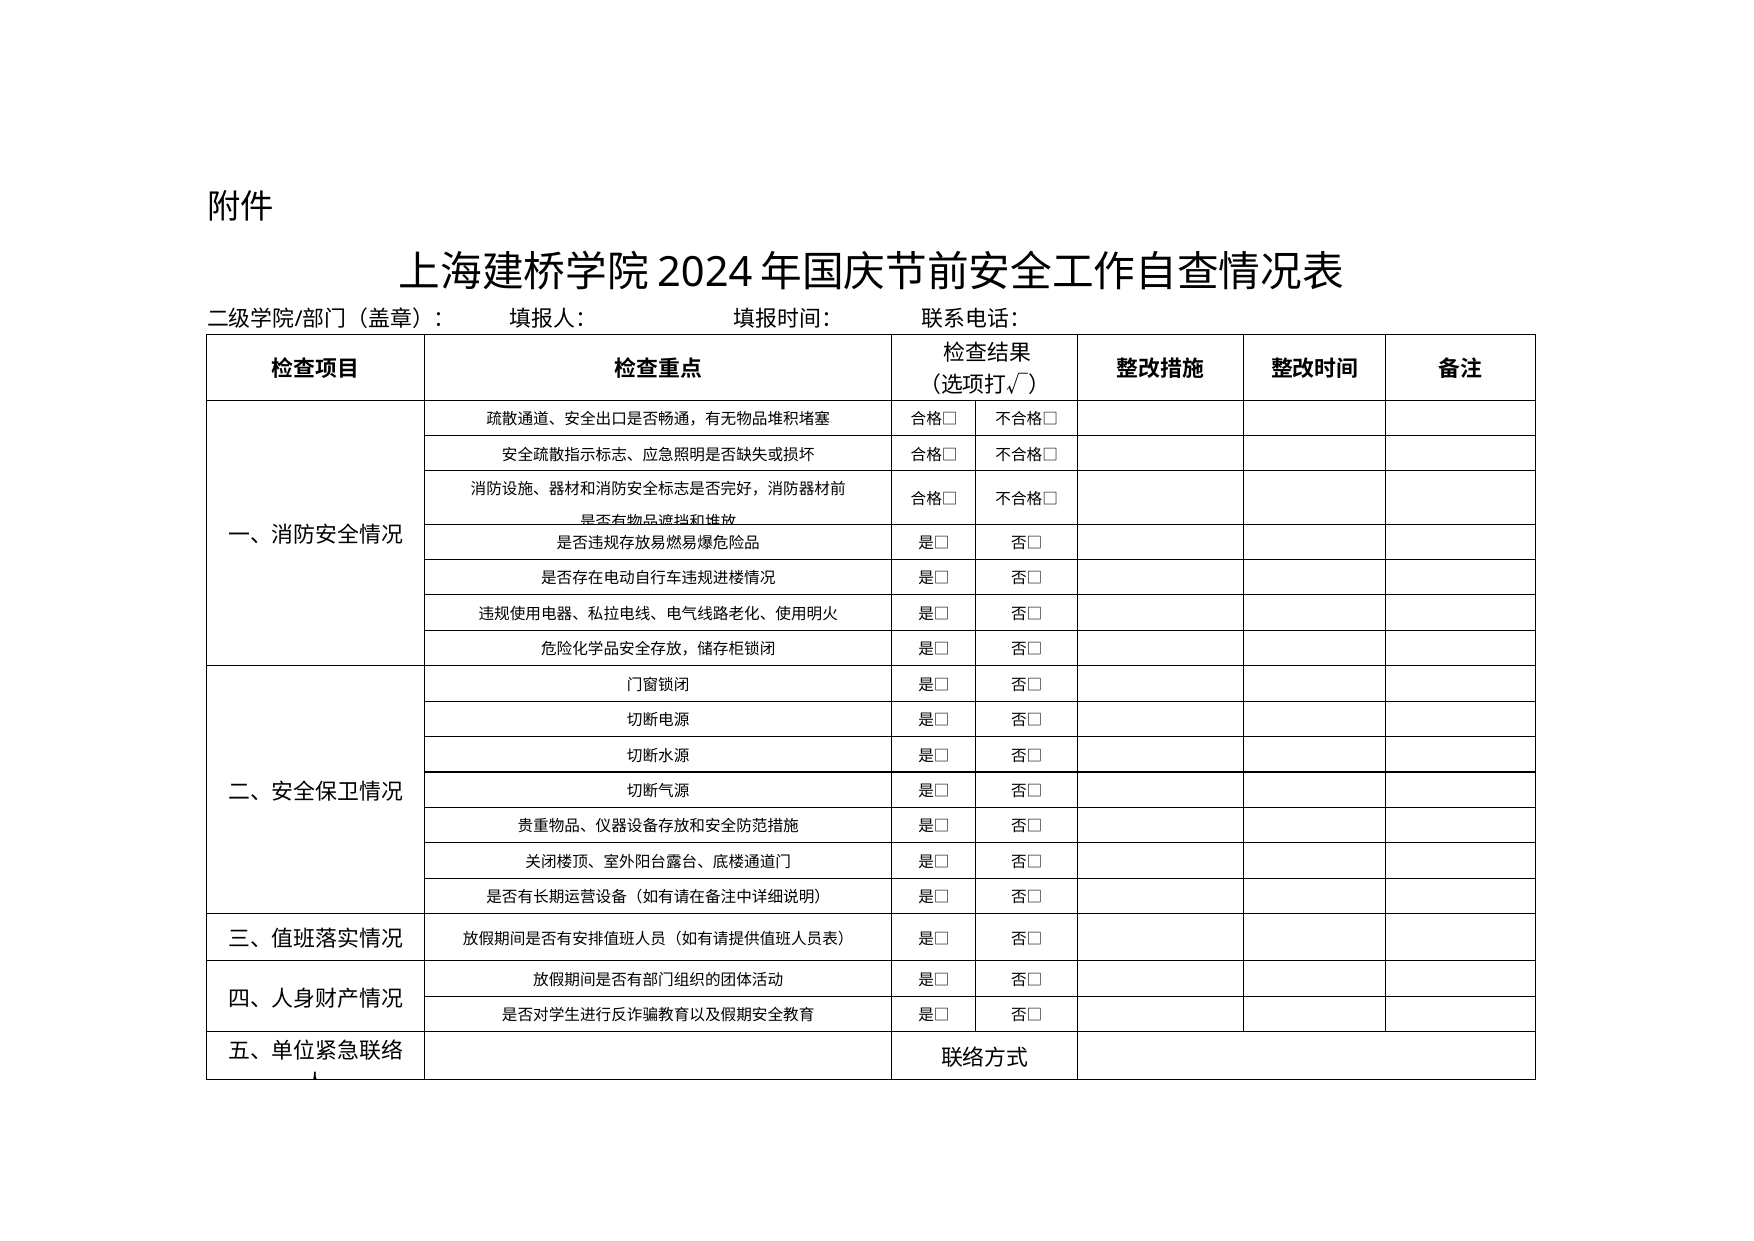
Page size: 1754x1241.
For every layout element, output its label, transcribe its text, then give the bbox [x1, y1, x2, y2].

table_cell 二、安全保卫情况 [207, 666, 424, 913]
table_cell 否□ [976, 595, 1077, 630]
table_header 整改时间 [1244, 335, 1385, 399]
table_cell [1244, 595, 1385, 630]
table_cell 是□ [892, 843, 975, 878]
table_cell 是□ [892, 961, 975, 996]
table_cell [1078, 773, 1243, 807]
table_cell 切断电源 [425, 702, 891, 736]
table_header 检查结果 （选项打√） [892, 335, 1077, 399]
table_cell [1244, 525, 1385, 559]
table_cell [1078, 401, 1243, 435]
table_cell [1078, 808, 1243, 842]
table_cell 是否有长期运营设备（如有请在备注中详细说明） [425, 879, 891, 913]
table_cell 否□ [976, 737, 1077, 771]
table_cell [1386, 595, 1535, 630]
table_cell 关闭楼顶、室外阳台露台、底楼通道门 [425, 843, 891, 878]
table_cell [425, 1032, 891, 1078]
table_cell 合格□ [892, 471, 975, 523]
table_cell 消防设施、器材和消防安全标志是否完好，消防器材前 是否有物品遮挡和堆放 [425, 471, 891, 523]
table_cell 放假期间是否有部门组织的团体活动 [425, 961, 891, 996]
table_cell 四、人身财产情况 [207, 961, 424, 1031]
table_cell [1078, 560, 1243, 594]
table_cell [1386, 843, 1535, 878]
table_cell [1078, 595, 1243, 630]
table_cell [1244, 560, 1385, 594]
table_cell [1386, 997, 1535, 1031]
table_cell 合格□ [892, 401, 975, 435]
table_cell 一、消防安全情况 [207, 401, 424, 665]
table_cell 贵重物品、仪器设备存放和安全防范措施 [425, 808, 891, 842]
table_cell 是□ [892, 808, 975, 842]
table_cell 否□ [976, 961, 1077, 996]
table_cell [1078, 914, 1243, 960]
table_cell 是□ [892, 595, 975, 630]
table_cell 是□ [892, 560, 975, 594]
table_cell 否□ [976, 843, 1077, 878]
table_cell 是否违规存放易燃易爆危险品 [425, 525, 891, 559]
table_cell [1386, 436, 1535, 470]
table_cell [1244, 914, 1385, 960]
table_cell [1386, 773, 1535, 807]
table_cell 危险化学品安全存放，储存柜锁闭 [425, 631, 891, 665]
table_cell 不合格□ [976, 401, 1077, 435]
table_cell [1078, 737, 1243, 771]
table_cell 切断气源 [425, 773, 891, 807]
table_cell 放假期间是否有安排值班人员（如有请提供值班人员表） [425, 914, 891, 960]
table_cell [1244, 631, 1385, 665]
table_cell 五、单位紧急联络人 [207, 1032, 424, 1078]
table_cell [1386, 914, 1535, 960]
table_cell 合格□ [892, 436, 975, 470]
table_cell [1244, 879, 1385, 913]
table_cell [1386, 961, 1535, 996]
table_cell 否□ [976, 879, 1077, 913]
table_cell [1244, 773, 1385, 807]
table_cell [1078, 471, 1243, 523]
table_cell 是□ [892, 737, 975, 771]
table_cell 否□ [976, 914, 1077, 960]
table_cell [1244, 997, 1385, 1031]
table_cell [1386, 525, 1535, 559]
table_cell [1078, 702, 1243, 736]
table_cell [1386, 879, 1535, 913]
table_cell 否□ [976, 631, 1077, 665]
table_cell [1244, 401, 1385, 435]
table_cell 疏散通道、安全出口是否畅通，有无物品堆积堵塞 [425, 401, 891, 435]
table_header 检查项目 [207, 335, 424, 399]
table_cell 是□ [892, 914, 975, 960]
table_cell [1078, 436, 1243, 470]
table_cell [1244, 843, 1385, 878]
table_cell [1386, 471, 1535, 523]
table_cell 否□ [976, 702, 1077, 736]
table_cell 否□ [976, 997, 1077, 1031]
text 附件 [207, 171, 1535, 236]
text 上海建桥学院2024年国庆节前安全工作自查情况表 [207, 236, 1535, 301]
table_cell 是□ [892, 773, 975, 807]
table_cell [1078, 525, 1243, 559]
table_cell 是□ [892, 997, 975, 1031]
table_cell [1386, 560, 1535, 594]
table_cell [1078, 879, 1243, 913]
table_cell 是□ [892, 702, 975, 736]
table_cell [1244, 702, 1385, 736]
table_cell [1386, 737, 1535, 771]
table_cell 三、值班落实情况 [207, 914, 424, 960]
table_cell 是否对学生进行反诈骗教育以及假期安全教育 [425, 997, 891, 1031]
table_cell 违规使用电器、私拉电线、电气线路老化、使用明火 [425, 595, 891, 630]
table_cell [1386, 401, 1535, 435]
table_cell [1244, 737, 1385, 771]
table_header 整改措施 [1078, 335, 1243, 399]
table_cell 否□ [976, 808, 1077, 842]
table_cell [1386, 631, 1535, 665]
table_cell 是□ [892, 666, 975, 701]
table_cell [1386, 808, 1535, 842]
table_cell 是□ [892, 879, 975, 913]
table_cell 否□ [976, 560, 1077, 594]
table_cell [1078, 1032, 1535, 1078]
table_cell [1386, 702, 1535, 736]
table_cell [1386, 666, 1535, 701]
table_cell 不合格□ [976, 436, 1077, 470]
table_cell 是□ [892, 631, 975, 665]
table_header 备注 [1386, 335, 1535, 399]
table_cell 切断水源 [425, 737, 891, 771]
table_cell 是否存在电动自行车违规进楼情况 [425, 560, 891, 594]
table_cell [1078, 843, 1243, 878]
table_cell 否□ [976, 773, 1077, 807]
table_cell 否□ [976, 525, 1077, 559]
table_cell 否□ [976, 666, 1077, 701]
text 二级学院/部门（盖章）： 填报人： 填报时间： 联系电话： [207, 301, 1535, 333]
table_cell [1244, 436, 1385, 470]
table_cell [1078, 631, 1243, 665]
table_cell [1078, 997, 1243, 1031]
table_header 检查重点 [425, 335, 891, 399]
table_cell [1078, 961, 1243, 996]
table_cell [1078, 666, 1243, 701]
table_cell 门窗锁闭 [425, 666, 891, 701]
table_cell 不合格□ [976, 471, 1077, 523]
table_cell [1244, 961, 1385, 996]
table_cell [1244, 471, 1385, 523]
table_cell 是□ [892, 525, 975, 559]
table_cell [1244, 808, 1385, 842]
table_cell 安全疏散指示标志、应急照明是否缺失或损坏 [425, 436, 891, 470]
table_cell 联络方式 [892, 1032, 1077, 1078]
table_cell [1244, 666, 1385, 701]
